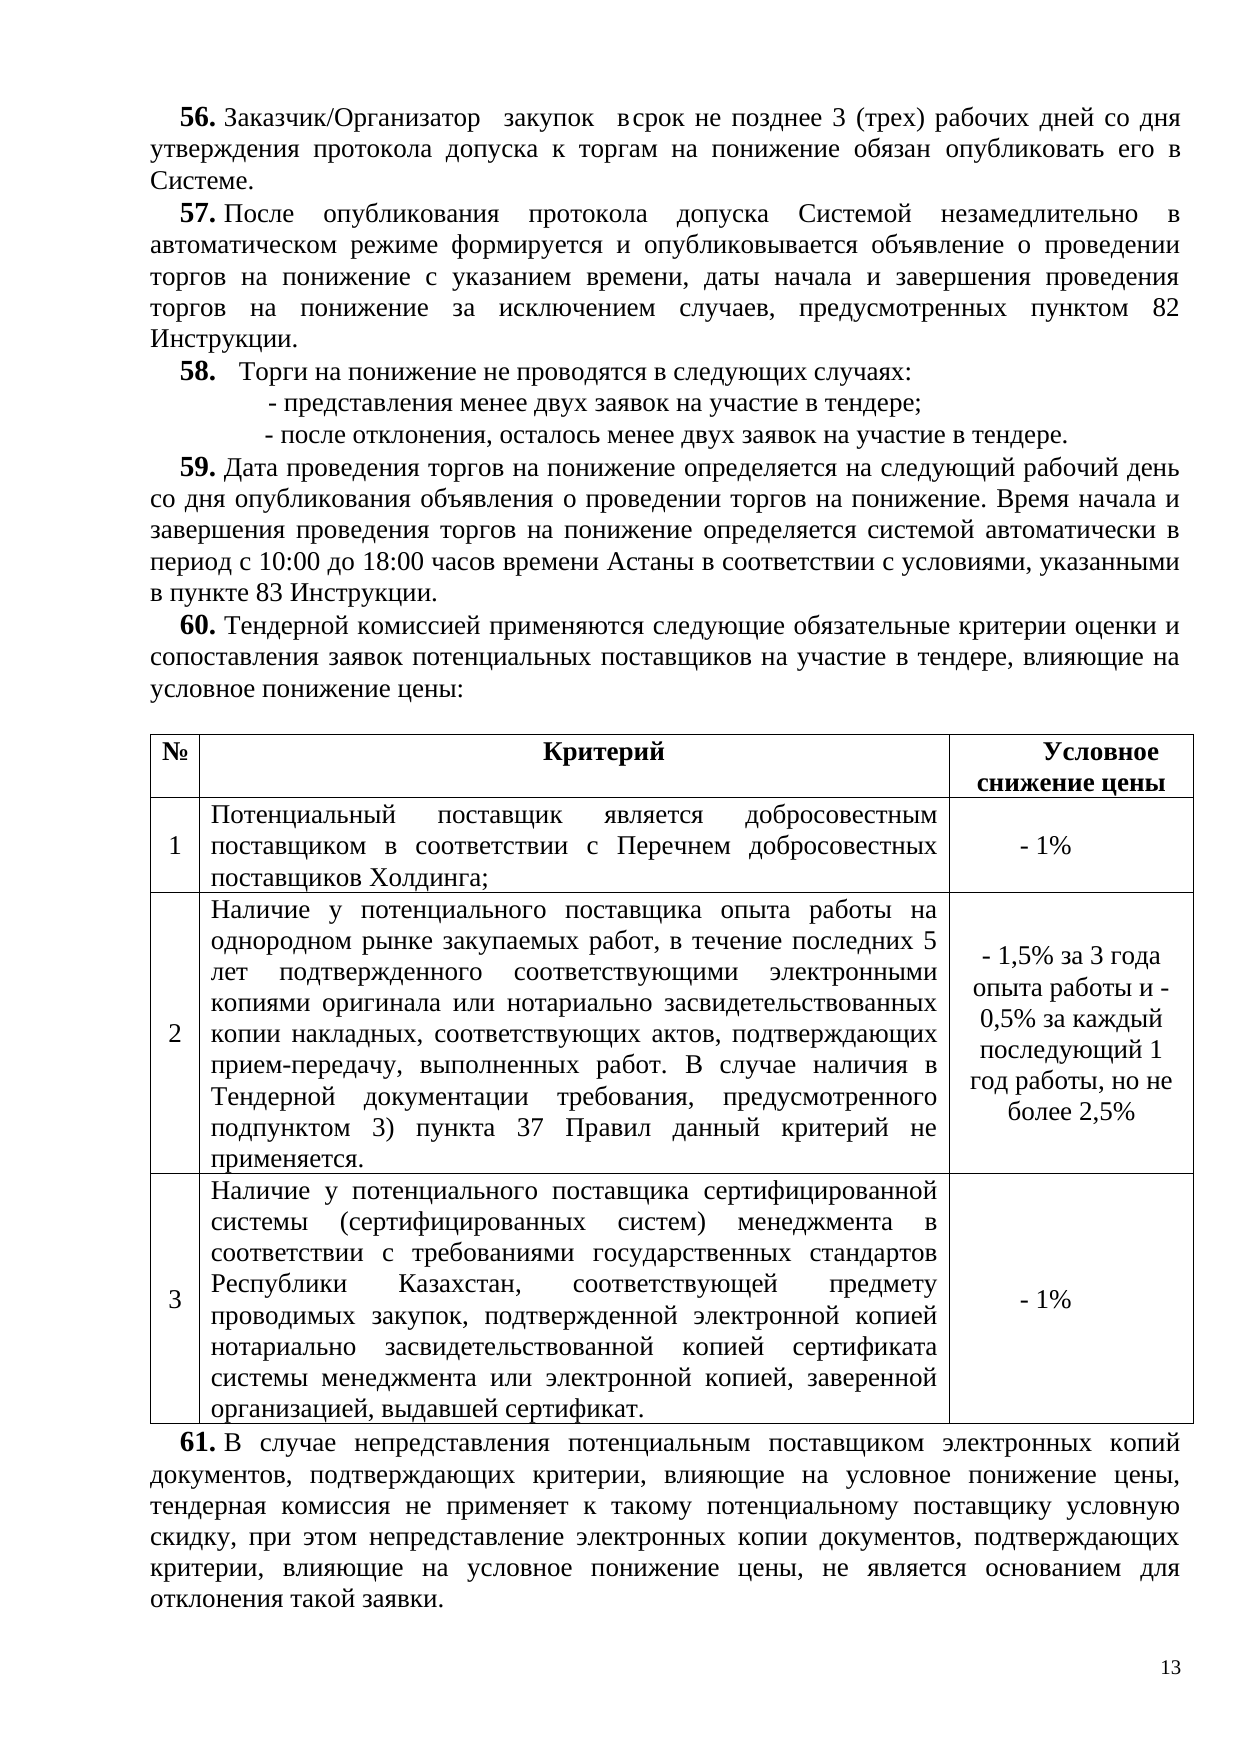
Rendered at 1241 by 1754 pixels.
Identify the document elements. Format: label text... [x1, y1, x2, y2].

table_cell 1 [151, 798, 199, 892]
table_cell Наличие у потенциального поставщика сертифицированной системы (сертифицированных систем) менеджмента в соответствии с требованиями государственных стандартов Республики Казахстан, соответствующей предмету проводимых закупок, подтвержденной электронной копией нотариально засвидетельствованной копией сертификата системы менеджмента или электронной копией, заверенной организацией, выдавшей сертификат. [200, 1174, 949, 1423]
table_cell Наличие у потенциального поставщика опыта работы на однородном рынке закупаемых работ, в течение последних 5 лет подтвержденного соответствующими электронными копиями оригинала или нотариально засвидетельствованных копии накладных, соответствующих актов, подтверждающих прием-передачу, выполненных работ. В случае наличия в Тендерной документации требования, предусмотренного подпунктом 3) пункта 37 Правил данный критерий не применяется. [200, 893, 949, 1173]
table_cell Потенциальный поставщик является добросовестным поставщиком в соответствии с Перечнем добросовестных поставщиков Холдинга; [200, 798, 949, 892]
table_cell 2 [151, 893, 199, 1173]
table_cell - 1% [950, 1174, 1193, 1423]
list Тендерной комиссией применяются следующие обязательные критерии оценки и сопоставления заявок потенциальных поставщиков на участие в тендере, влияющие на условное понижение цены: [150, 607, 1181, 703]
list Дата проведения торгов на понижение определяется на следующий рабочий день со дня опубликования объявления о проведении торгов на понижение. Время начала и завершения проведения торгов на понижение определяется системой автоматически в период с 10:00 до 18:00 часов времени Астаны в соответствии с условиями, указанными в пункте 83 Инструкции. [150, 449, 1181, 607]
list - представления менее двух заявок на участие в тендере; [268, 387, 1181, 418]
table_cell 3 [151, 1174, 199, 1423]
list - после отклонения, осталось менее двух заявок на участие в тендере. [224, 418, 1181, 449]
list После опубликования протокола допуска Системой незамедлительно в автоматическом режиме формируется и опубликовывается объявление о проведении торгов на понижение с указанием времени, даты начала и завершения проведения торгов на понижение за исключением случаев, предусмотренных пунктом 82 Инструкции. [150, 195, 1181, 353]
table_header Условное снижение цены [950, 735, 1193, 797]
table_cell - 1,5% за 3 года опыта работы и - 0,5% за каждый последующий 1 год работы, но не более 2,5% [950, 893, 1193, 1173]
table_header № [151, 735, 199, 797]
list Торги на понижение не проводятся в следующих случаях: [150, 353, 1181, 387]
table_header Критерий [200, 735, 949, 797]
list Заказчик/Организатор закупок в срок не позднее 3 (трех) рабочих дней со дня утверждения протокола допуска к торгам на понижение обязан опубликовать его в Системе. [150, 99, 1181, 195]
list В случае непредставления потенциальным поставщиком электронных копий документов, подтверждающих критерии, влияющие на условное понижение цены, тендерная комиссия не применяет к такому потенциальному поставщику условную скидку, при этом непредставление электронных копии документов, подтверждающих критерии, влияющие на условное понижение цены, не является основанием для отклонения такой заявки. [150, 1424, 1181, 1614]
table_cell - 1% [950, 798, 1193, 892]
